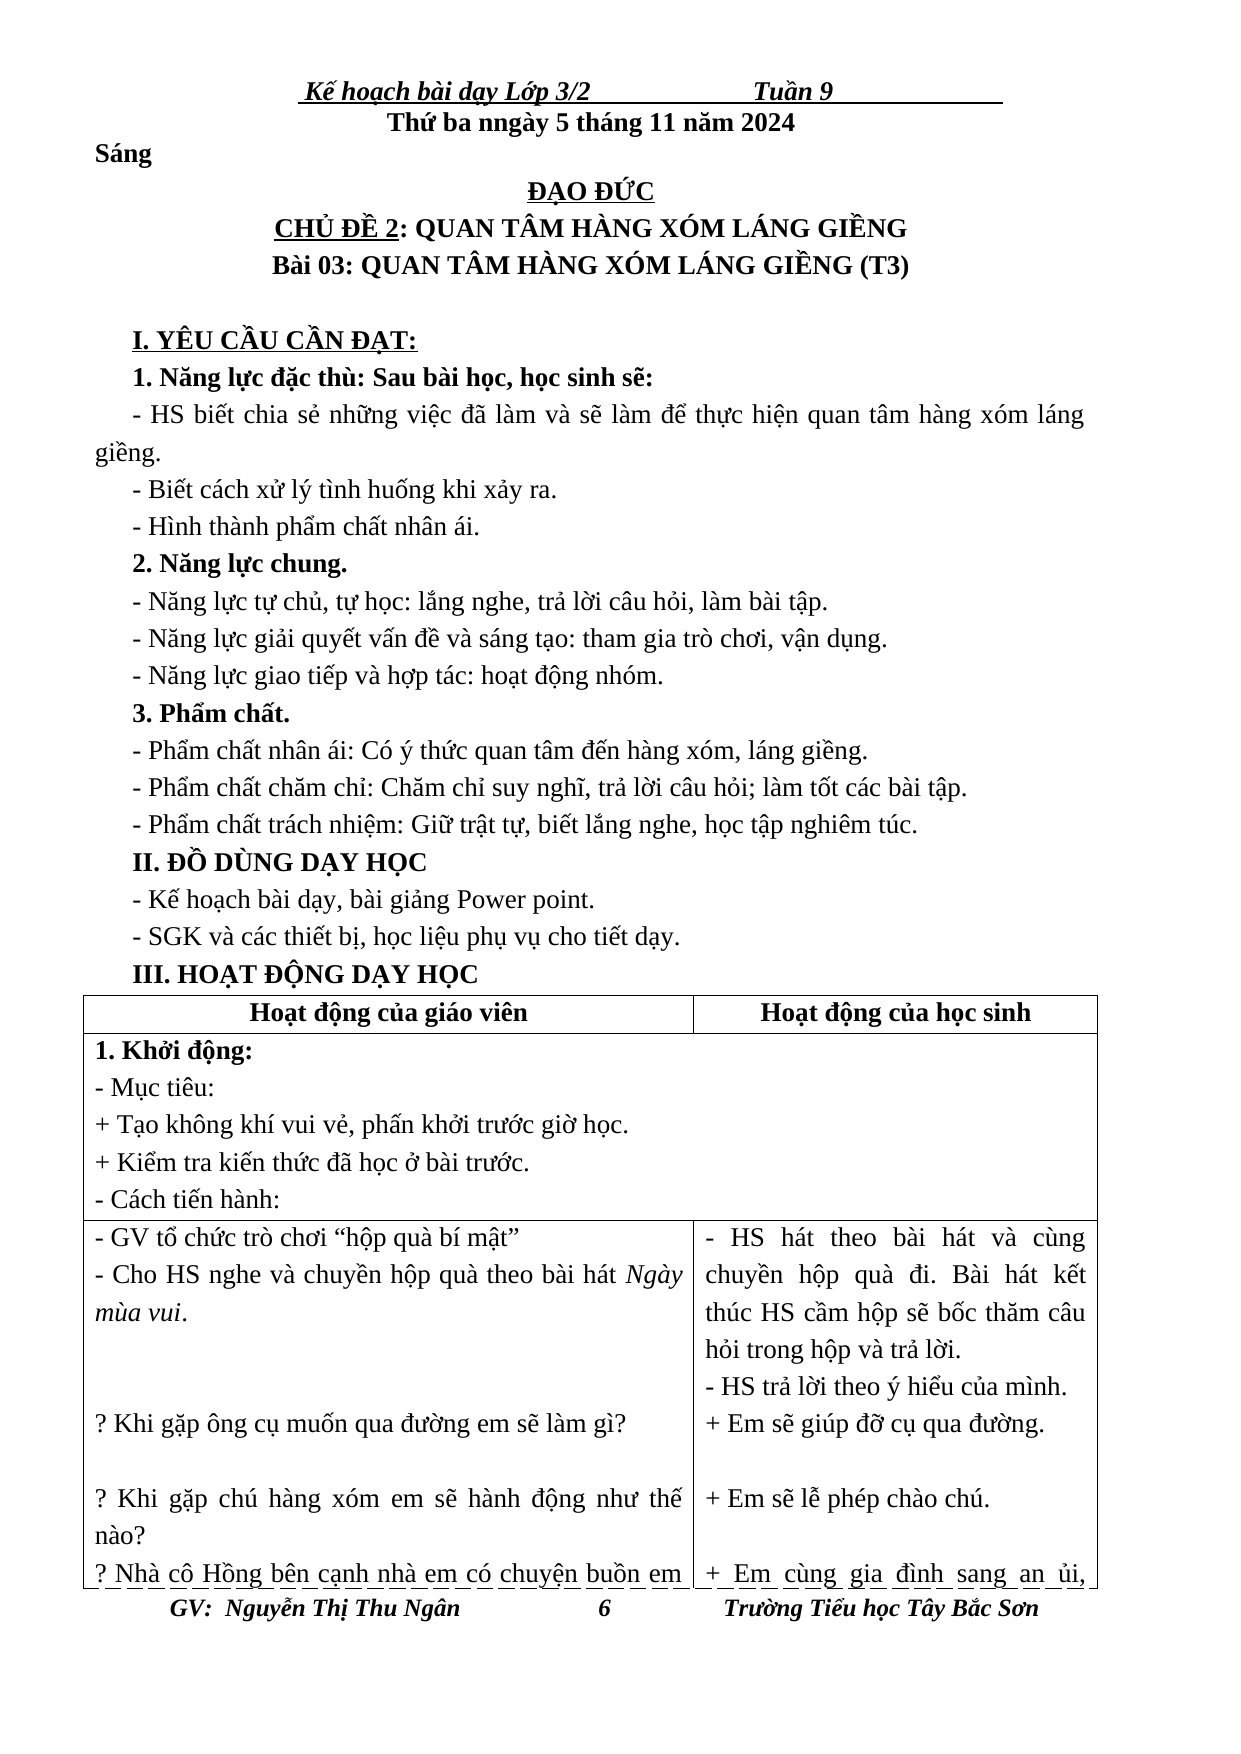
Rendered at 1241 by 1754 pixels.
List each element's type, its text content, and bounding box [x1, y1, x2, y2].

text - Năng lực tự chủ, tự học: lắng nghe, trả lời câu hỏi, làm bài tập. [94, 585, 1087, 616]
text - Phẩm chất trách nhiệm: Giữ trật tự, biết lắng nghe, học tập nghiêm túc. [94, 808, 1087, 840]
text II. ĐỒ DÙNG DẠY HỌC [94, 846, 1087, 877]
table_header Hoạt động của giáo viên [84, 996, 693, 1033]
text ĐẠO ĐỨC [94, 174, 1087, 206]
text - Hình thành phẩm chất nhân ái. [94, 510, 1087, 541]
text - Phẩm chất chăm chỉ: Chăm chỉ suy nghĩ, trả lời câu hỏi; làm tốt các bài tập. [94, 771, 1087, 802]
text - HS biết chia sẻ những việc đã làm và sẽ làm để thực hiện quan tâm hàng xóm láng giềng. [94, 398, 1087, 467]
text - Năng lực giải quyết vấn đề và sáng tạo: tham gia trò chơi, vận dụng. [94, 622, 1087, 653]
text Thứ ba nngày 5 tháng 11 năm 2024 [94, 106, 1087, 137]
text 2. Năng lực chung. [94, 547, 1087, 579]
table_cell 1. Khởi động: - Mục tiêu: + Tạo không khí vui vẻ, phấn khởi trước giờ học. + Kiểm tra kiến thức đã học ở bài trước. - Cách tiến hành: [84, 1034, 1097, 1220]
text - Phẩm chất nhân ái: Có ý thức quan tâm đến hàng xóm, láng giềng. [94, 734, 1087, 765]
text Bài 03: QUAN TÂM HÀNG XÓM LÁNG GIỀNG (T3) [94, 249, 1087, 280]
table_header Hoạt động của học sinh [694, 996, 1097, 1033]
text CHỦ ĐỀ 2: QUAN TÂM HÀNG XÓM LÁNG GIỀNG [94, 212, 1087, 243]
text - Năng lực giao tiếp và hợp tác: hoạt động nhóm. [94, 659, 1087, 691]
text III. HOẠT ĐỘNG DẠY HỌC [94, 958, 1087, 989]
text 1. Năng lực đặc thù: Sau bài học, học sinh sẽ: [94, 361, 1087, 392]
text - SGK và các thiết bị, học liệu phụ vụ cho tiết dạy. [94, 920, 1087, 952]
text I. YÊU CẦU CẦN ĐẠT: [94, 324, 1087, 355]
text 3. Phẩm chất. [94, 697, 1087, 728]
text - Biết cách xử lý tình huống khi xảy ra. [94, 473, 1087, 504]
text Sáng [94, 137, 1087, 168]
text - Kế hoạch bài dạy, bài giảng Power point. [94, 883, 1087, 914]
